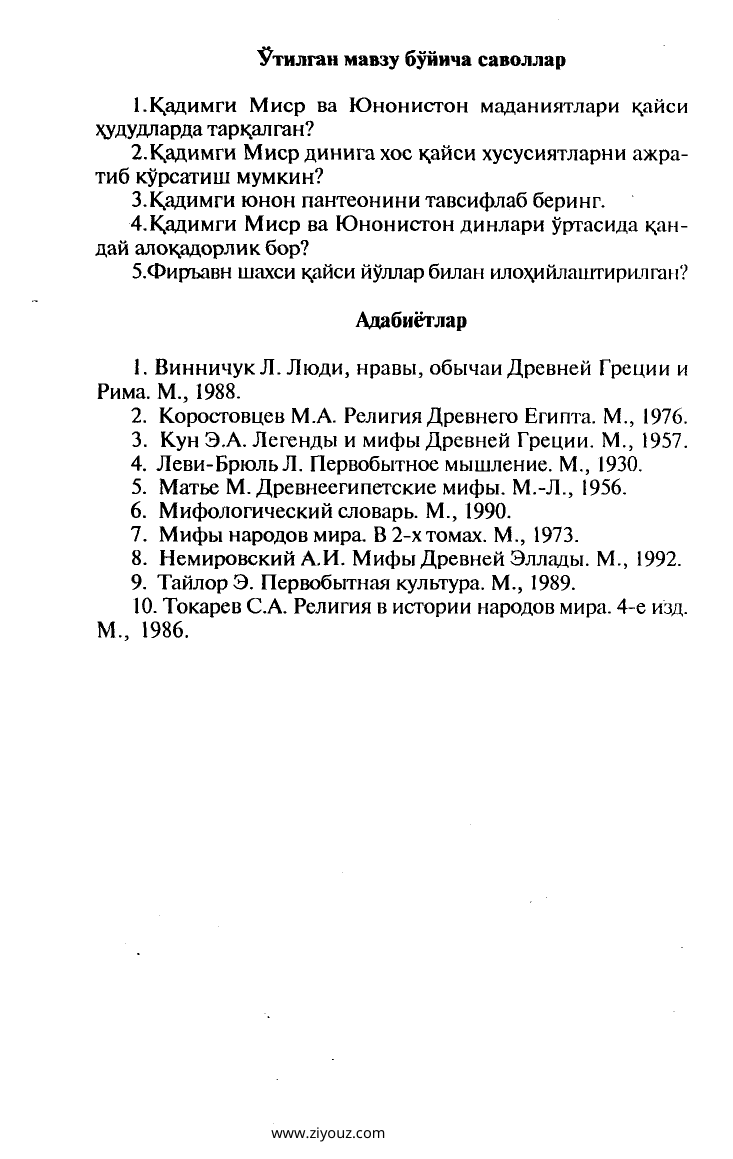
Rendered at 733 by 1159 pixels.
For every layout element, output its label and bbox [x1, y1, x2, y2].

picture [32, 19, 688, 1124]
